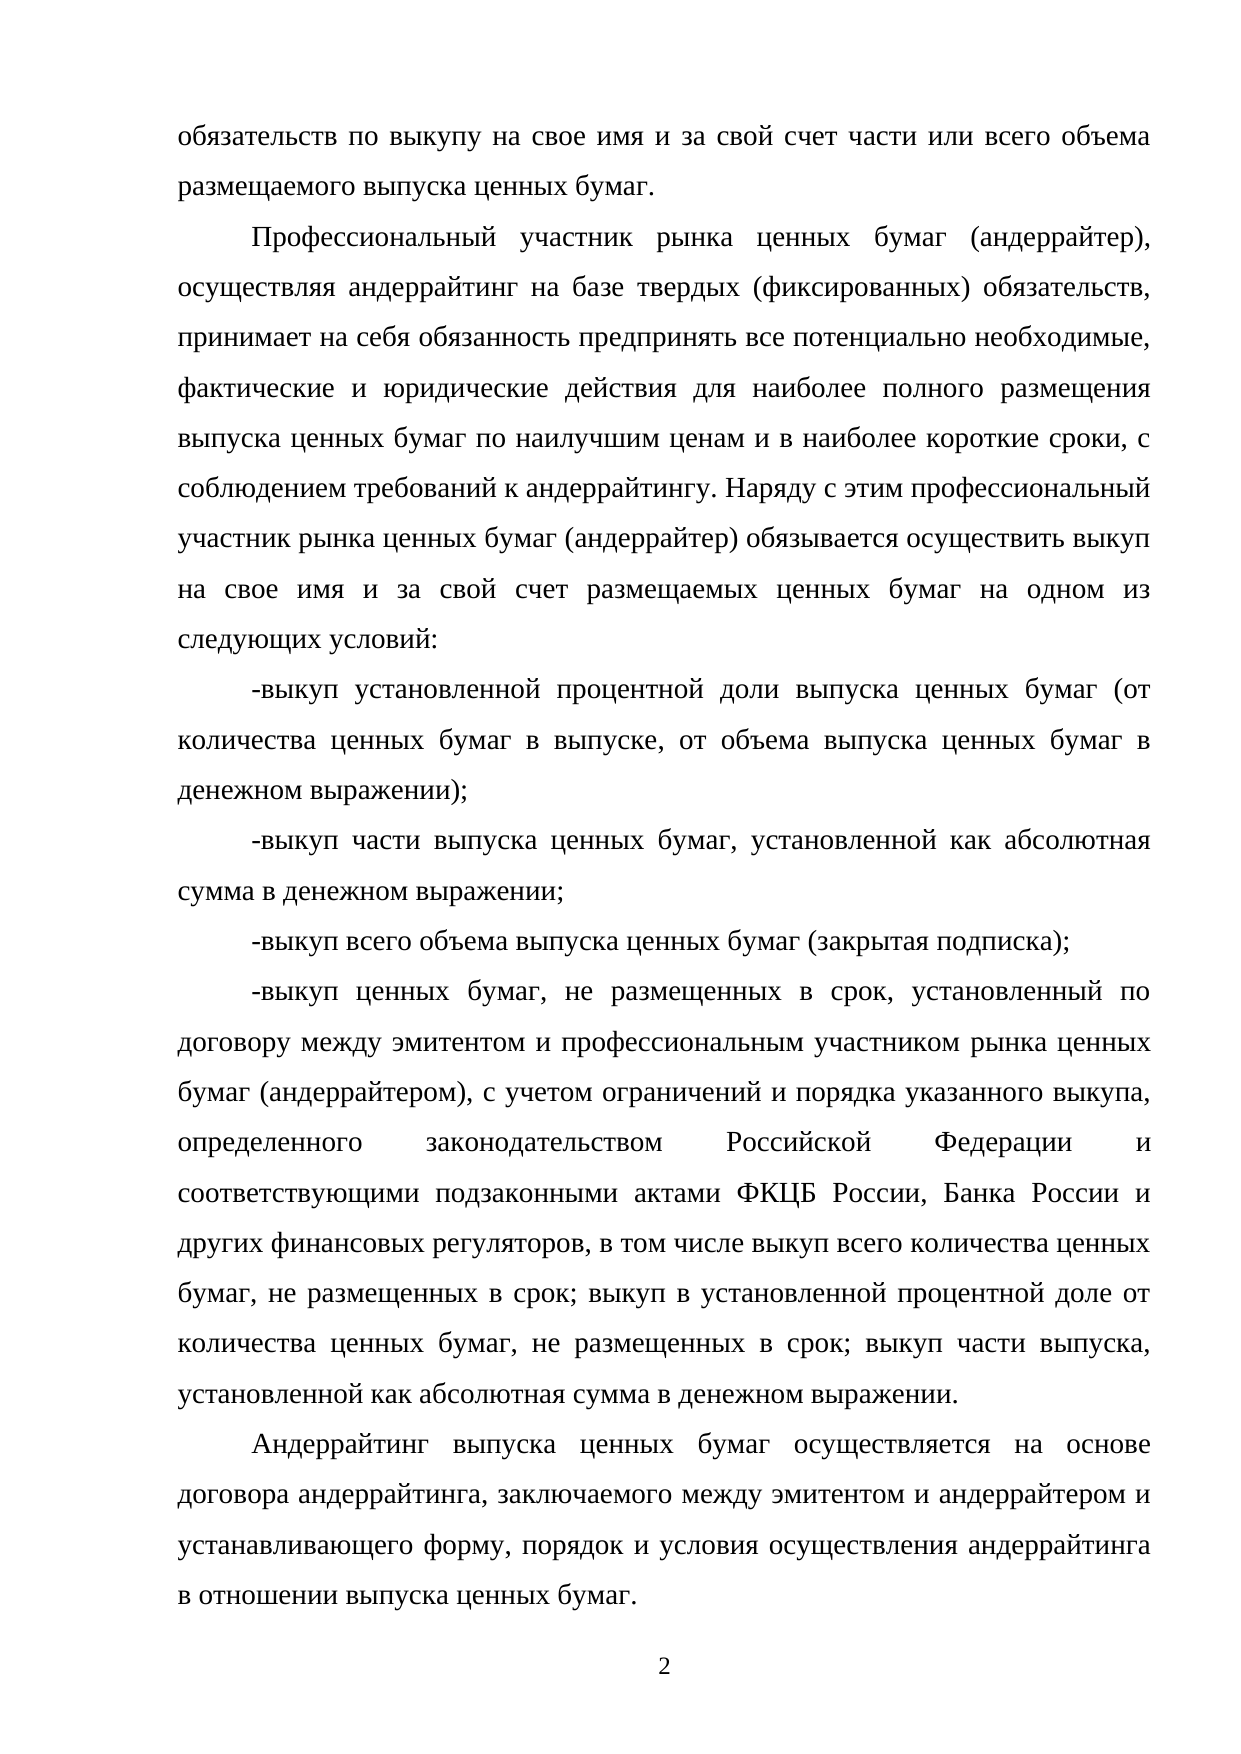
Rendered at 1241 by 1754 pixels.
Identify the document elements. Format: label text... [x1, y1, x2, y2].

text -выкуп ценных бумаг, не размещенных в срок, установленный по договору между эмитентом и профессиональным участником рынка ценных бумаг (андеррайтером), с учетом ограничений и порядка указанного выкупа, определенного законодательством Российской Федерации и соответствующими подзаконными актами ФКЦБ России, Банка России и других финансовых регуляторов, в том числе выкуп всего количества ценных бумаг, не размещенных в срок; выкуп в установленной процентной доле от количества ценных бумаг, не размещенных в срок; выкуп части выпуска, установленной как абсолютная сумма в денежном выражении. [177, 973, 1152, 1409]
text Профессиональный участник рынка ценных бумаг (андеррайтер), осуществляя андеррайтинг на базе твердых (фиксированных) обязательств, принимает на себя обязанность предпринять все потенциально необходимые, фактические и юридические действия для наиболее полного размещения выпуска ценных бумаг по наилучшим ценам и в наиболее короткие сроки, с соблюдением требований к андеррайтингу. Наряду с этим профессиональный участник рынка ценных бумаг (андеррайтер) обязывается осуществить выкуп на свое имя и за свой счет размещаемых ценных бумаг на одном из следующих условий: [177, 219, 1152, 655]
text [177, 118, 1152, 202]
text -выкуп части выпуска ценных бумаг, установленной как абсолютная сумма в денежном выражении; [177, 822, 1152, 906]
text -выкуп всего объема выпуска ценных бумаг (закрытая подписка); [177, 923, 1152, 957]
text Андеррайтинг выпуска ценных бумаг осуществляется на основе договора андеррайтинга, заключаемого между эмитентом и андеррайтером и устанавливающего форму, порядок и условия осуществления андеррайтинга в отношении выпуска ценных бумаг. [177, 1426, 1152, 1611]
text -выкуп установленной процентной доли выпуска ценных бумаг (от количества ценных бумаг в выпуске, от объема выпуска ценных бумаг в денежном выражении); [177, 672, 1152, 806]
